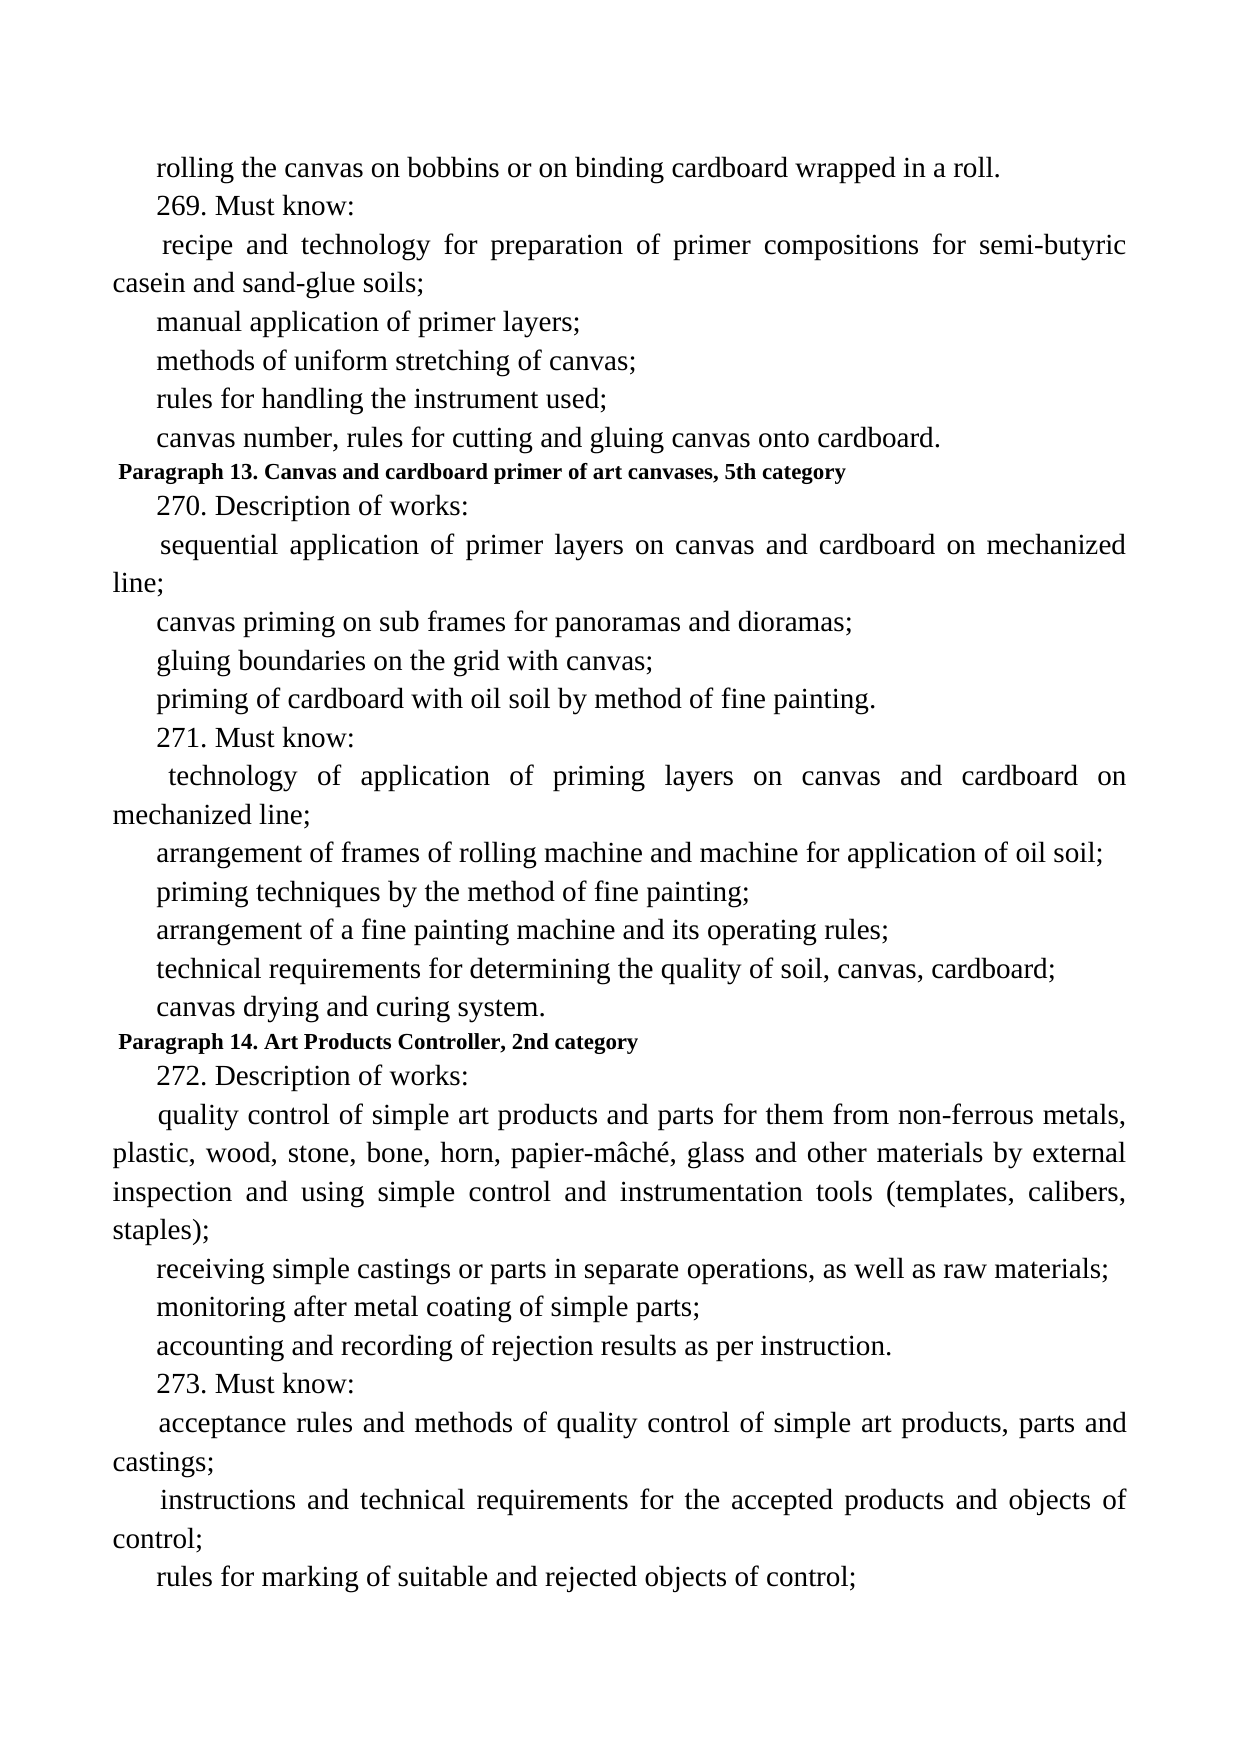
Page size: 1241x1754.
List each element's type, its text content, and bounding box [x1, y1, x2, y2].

text acceptance rules and methods of quality control of simple art products, parts and castings; [112, 1405, 1128, 1477]
text canvas drying and curing system. [112, 989, 1128, 1023]
text recipe and technology for preparation of primer compositions for semi-butyric casein and sand-glue soils; [112, 227, 1128, 299]
text receiving simple castings or parts in separate operations, as well as raw materials; [112, 1251, 1128, 1284]
text 272. Description of works: [112, 1058, 1128, 1092]
text priming of cardboard with oil soil by method of fine painting. [112, 681, 1128, 715]
text Paragraph 13. Canvas and cardboard primer of art canvases, 5th category [112, 458, 1128, 485]
text gluing boundaries on the grid with canvas; [112, 643, 1128, 676]
text technology of application of priming layers on canvas and cardboard on mechanized line; [112, 758, 1128, 830]
text sequential application of primer layers on canvas and cardboard on mechanized line; [112, 527, 1128, 599]
text monitoring after metal coating of simple parts; [112, 1289, 1128, 1323]
text technical requirements for determining the quality of soil, canvas, cardboard; [112, 951, 1128, 984]
text canvas number, rules for cutting and gluing canvas onto cardboard. [112, 420, 1128, 453]
text 269. Must know: [112, 188, 1128, 222]
text accounting and recording of rejection results as per instruction. [112, 1328, 1128, 1362]
text methods of uniform stretching of canvas; [112, 343, 1128, 376]
text Paragraph 14. Art Products Controller, 2nd category [112, 1028, 1128, 1054]
text arrangement of a fine painting machine and its operating rules; [112, 912, 1128, 946]
text 270. Description of works: [112, 488, 1128, 522]
text 271. Must know: [112, 720, 1128, 753]
text priming techniques by the method of fine painting; [112, 874, 1128, 907]
text rules for handling the instrument used; [112, 381, 1128, 415]
text 273. Must know: [112, 1367, 1128, 1400]
text rolling the canvas on bobbins or on binding cardboard wrapped in a roll. [112, 150, 1128, 183]
text rules for marking of suitable and rejected objects of control; [112, 1559, 1128, 1593]
text canvas priming on sub frames for panoramas and dioramas; [112, 604, 1128, 638]
text quality control of simple art products and parts for them from non-ferrous metals, plastic, wood, stone, bone, horn, papier-mâché, glass and other materials by external inspection and using simple control and instrumentation tools (templates, calibers, staples); [112, 1097, 1128, 1246]
text arrangement of frames of rolling machine and machine for application of oil soil; [112, 835, 1128, 869]
text instructions and technical requirements for the accepted products and objects of control; [112, 1482, 1128, 1554]
text manual application of primer layers; [112, 304, 1128, 338]
